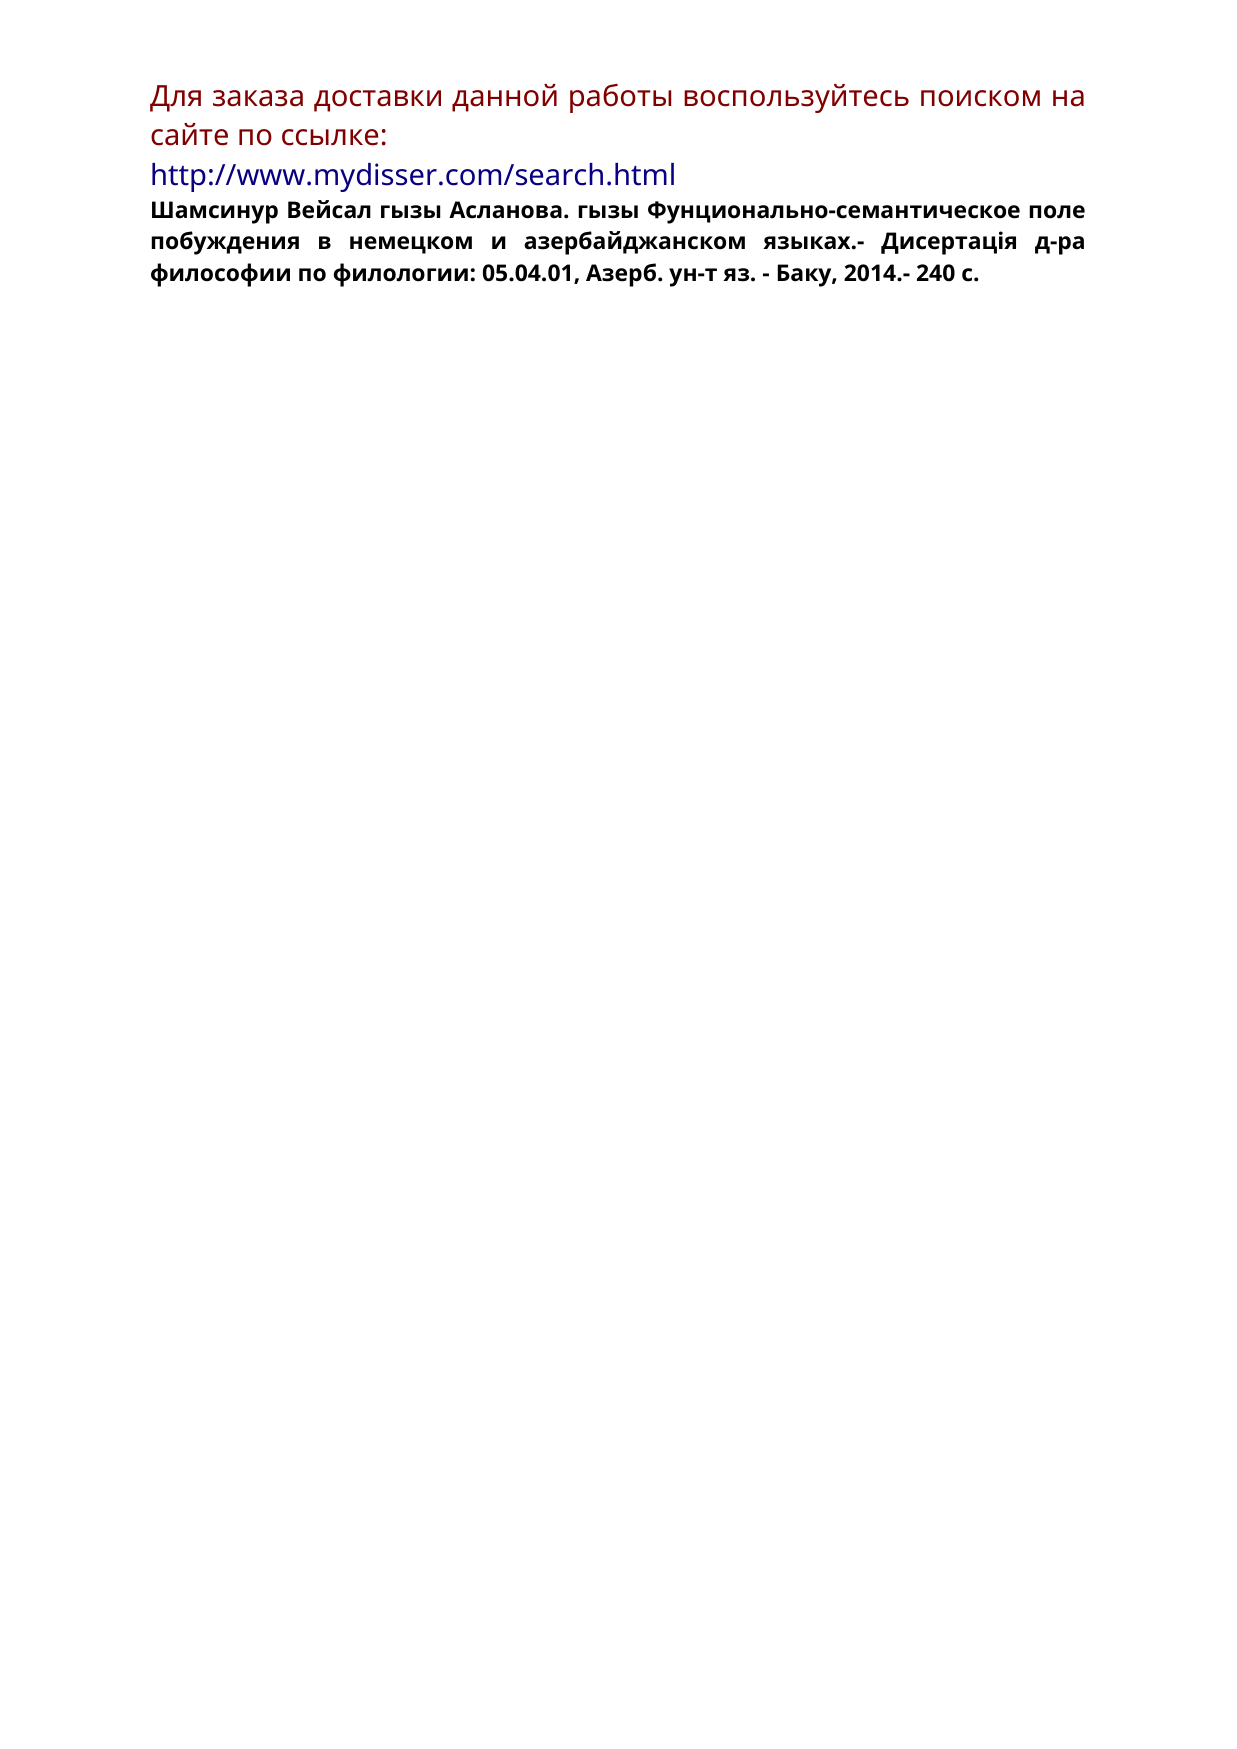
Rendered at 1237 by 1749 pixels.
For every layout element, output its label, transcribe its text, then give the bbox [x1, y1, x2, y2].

text Шамсинур Вейсал гызы Асланова. гызы Фунционально-семантическое поле побуждения в немецком и азербайджанском языках.- Дисертація д-ра философии по филологии: 05.04.01, Азерб. ун-т яз. - Баку, 2014.- 240 с. [150, 194, 1086, 288]
